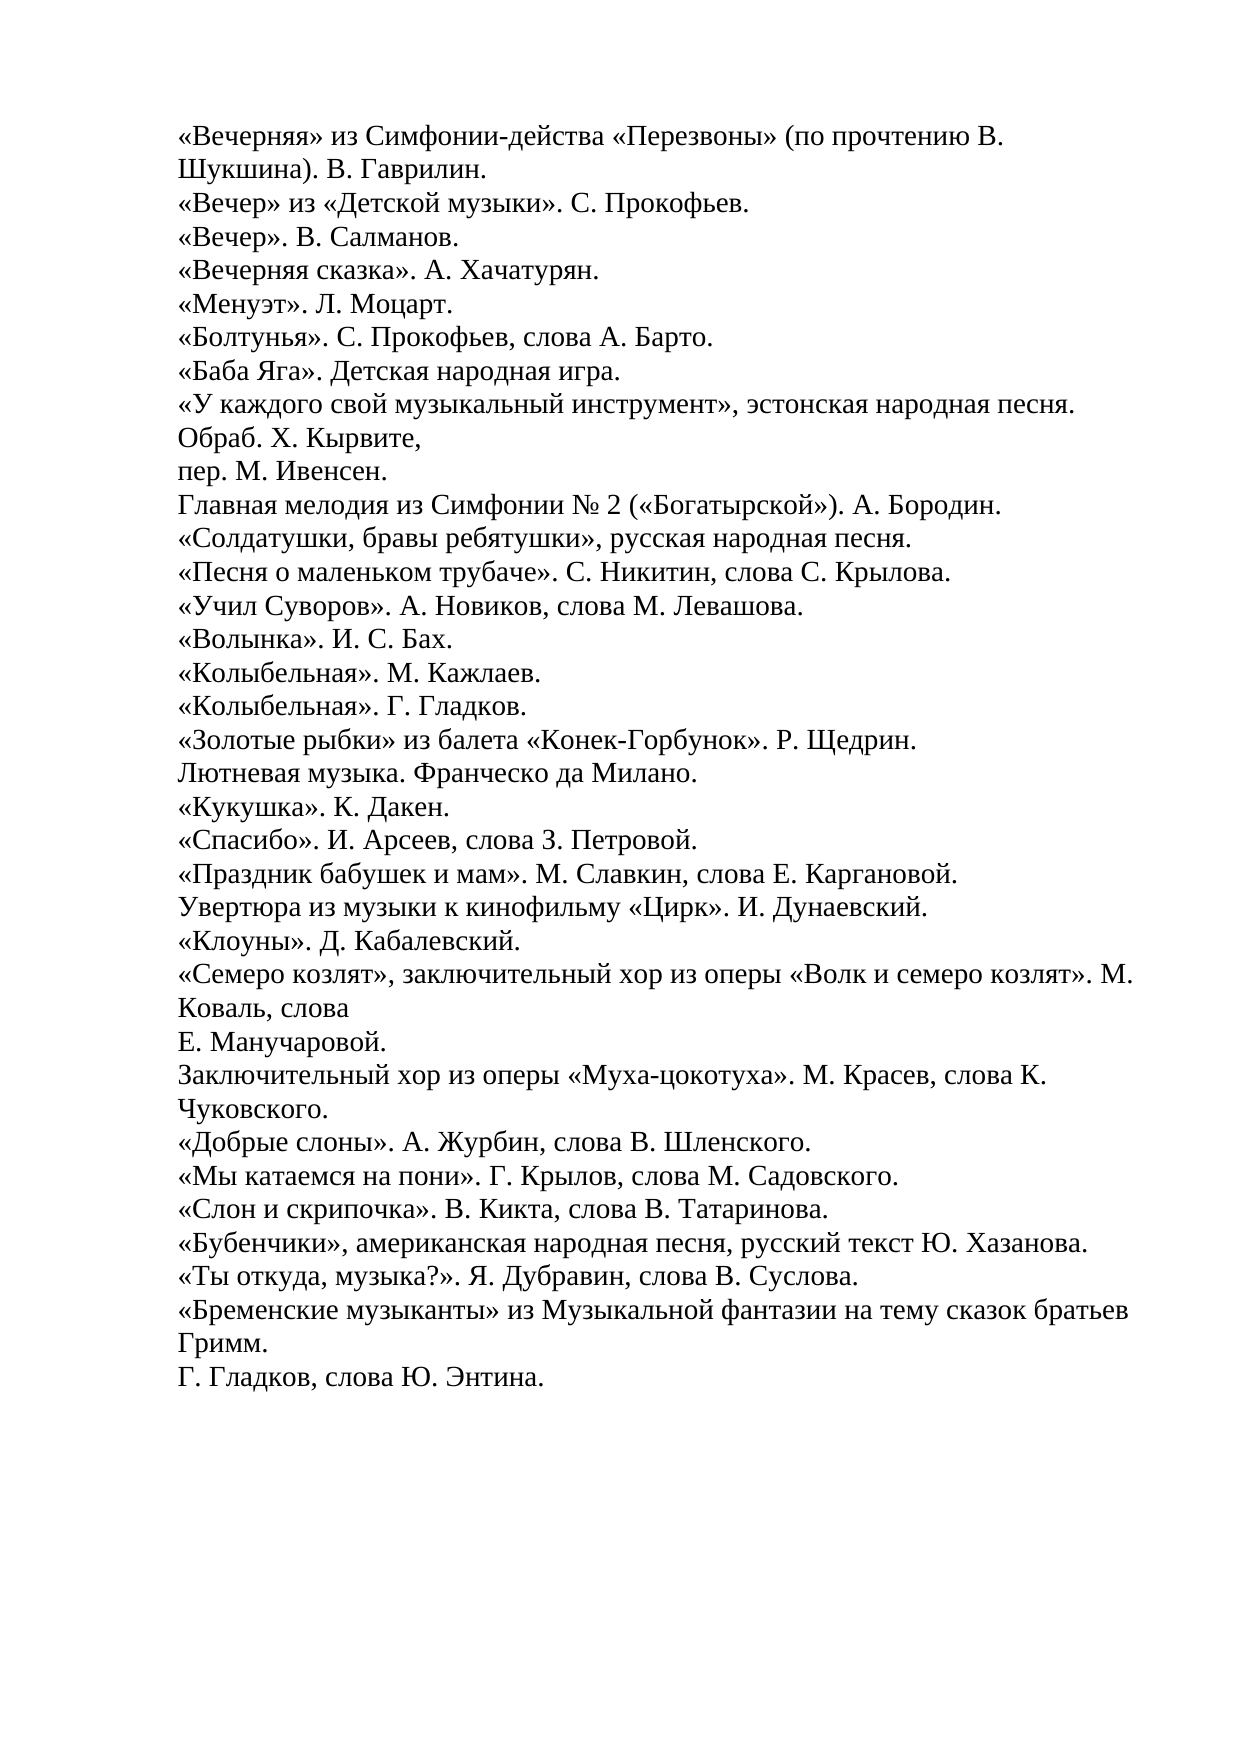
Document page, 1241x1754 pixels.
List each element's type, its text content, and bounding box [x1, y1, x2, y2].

text «Праздник бабушек и мам». М. Славкин, слова Е. Каргановой. [177, 856, 1152, 889]
text Главная мелодия из Симфонии № 2 («Богатырской»). А. Бородин. [177, 487, 1152, 521]
text «Солдатушки, бравы ребятушки», русская народная песня. [177, 521, 1152, 554]
text «Болтунья». С. Прокофьев, слова А. Барто. [177, 319, 1152, 353]
text «Вечерняя сказка». А. Хачатурян. [177, 252, 1152, 286]
text «Семеро козлят», заключительный хор из оперы «Волк и семеро козлят». М. Коваль, слова [177, 957, 1152, 1024]
text Увертюра из музыки к кинофильму «Цирк». И. Дунаевский. [177, 889, 1152, 923]
text «Баба Яга». Детская народная игра. [177, 353, 1152, 386]
text «Учил Суворов». А. Новиков, слова М. Левашова. [177, 588, 1152, 621]
text Г. Гладков, слова Ю. Энтина. [177, 1359, 1152, 1393]
text Е. Манучаровой. [177, 1024, 1152, 1057]
text Заключительный хор из оперы «Муха-цокотуха». М. Красев, слова К. Чуковского. [177, 1057, 1152, 1124]
text «Слон и скрипочка». В. Кикта, слова В. Татаринова. [177, 1191, 1152, 1225]
text «Колыбельная». Г. Гладков. [177, 688, 1152, 722]
text «Волынка». И. С. Бах. [177, 621, 1152, 655]
text «Спасибо». И. Арсеев, слова З. Петровой. [177, 822, 1152, 856]
text «Бубенчики», американская народная песня, русский текст Ю. Хазанова. [177, 1225, 1152, 1258]
text «Менуэт». Л. Моцарт. [177, 286, 1152, 319]
text «Вечер» из «Детской музыки». С. Прокофьев. [177, 185, 1152, 219]
text «Ты откуда, музыка?». Я. Дубравин, слова В. Суслова. [177, 1258, 1152, 1292]
text «Золотые рыбки» из балета «Конек-Горбунок». Р. Щедрин. [177, 722, 1152, 755]
text «Вечерняя» из Симфонии-действа «Перезвоны» (по прочтению В. Шукшина). В. Гаврилин. [177, 118, 1152, 185]
text «Мы катаемся на пони». Г. Крылов, слова М. Садовского. [177, 1158, 1152, 1191]
text «Клоуны». Д. Кабалевский. [177, 923, 1152, 957]
text «Добрые слоны». А. Журбин, слова В. Шленского. [177, 1124, 1152, 1158]
text Лютневая музыка. Франческо да Милано. [177, 755, 1152, 789]
text «Песня о маленьком трубаче». С. Никитин, слова С. Крылова. [177, 554, 1152, 588]
text «Бременские музыканты» из Музыкальной фантазии на тему сказок братьев Гримм. [177, 1292, 1152, 1359]
text «Кукушка». К. Дакен. [177, 789, 1152, 822]
text «У каждого свой музыкальный инструмент», эстонская народная песня. Обраб. X. Кырвите, [177, 386, 1152, 453]
text «Вечер». В. Салманов. [177, 219, 1152, 252]
text пер. М. Ивенсен. [177, 453, 1152, 487]
text «Колыбельная». М. Кажлаев. [177, 655, 1152, 688]
